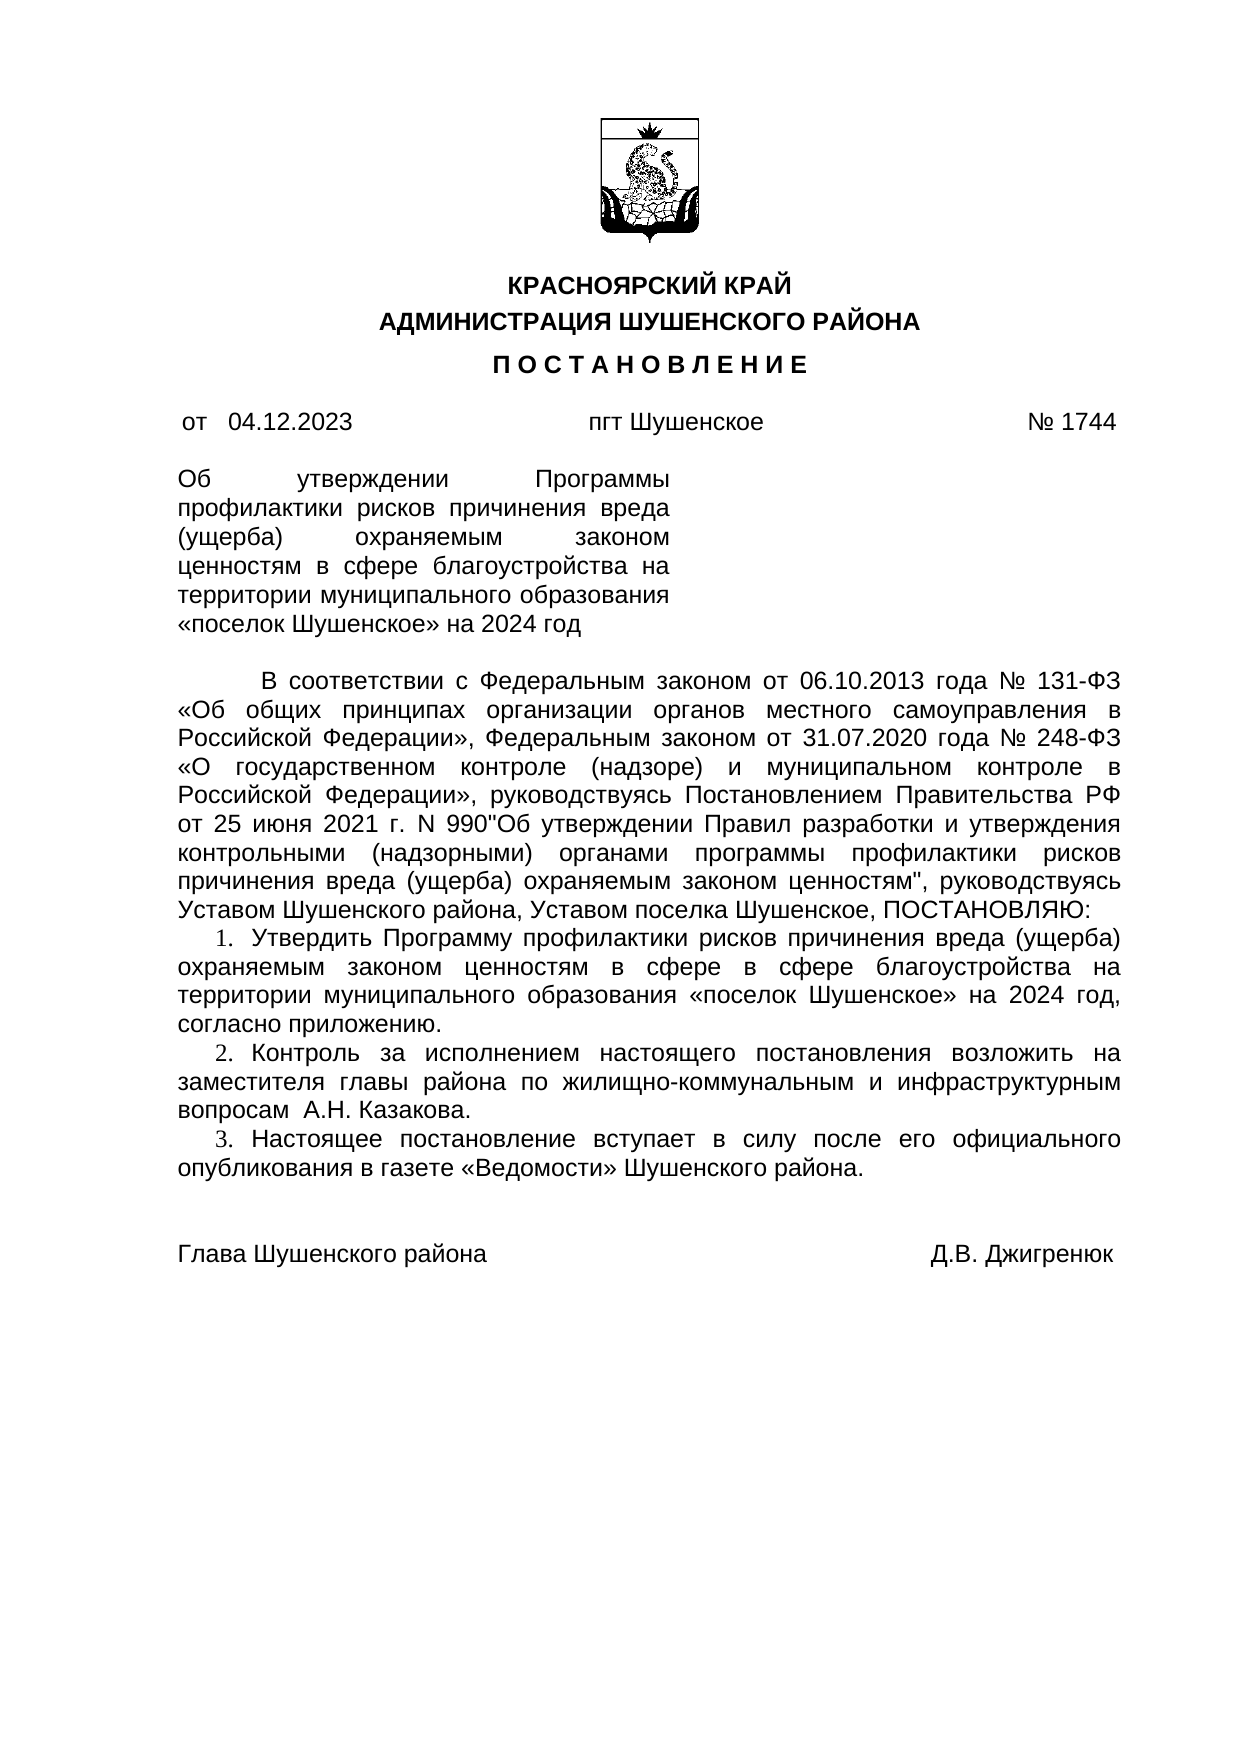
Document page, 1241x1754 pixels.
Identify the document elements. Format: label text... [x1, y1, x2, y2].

text КРАСНОЯРСКИЙ КРАЙ [177, 271, 1122, 307]
text от 04.12.2023 пгт Шушенское № 1744 [177, 407, 1122, 436]
text Об утверждении Программы профилактики рисков причинения вреда (ущерба) охраняемым законом ценностям в сфере благоустройства на территории муниципального образования «поселок Шушенское» на 2024 год [177, 464, 670, 638]
picture [600, 118, 699, 245]
text АДМИНИСТРАЦИЯ ШУШЕНСКОГО РАЙОНА [177, 307, 1122, 336]
subtitle П о с т а н о в л е н и е [177, 350, 1122, 379]
list Утвердить Программу профилактики рисков причинения вреда (ущерба) охраняемым законом ценностям в сфере в сфере благоустройства на территории муниципального образования «поселок Шушенское» на 2024 год, согласно приложению. [177, 924, 1122, 1038]
text Глава Шушенского района Д.В. Джигренюк [177, 1239, 1122, 1268]
list Контроль за исполнением настоящего постановления возложить на заместителя главы района по жилищно-коммунальным и инфраструктурным вопросам А.Н. Казакова. [177, 1038, 1122, 1124]
text В соответствии с Федеральным законом от 06.10.2013 года № 131-ФЗ «Об общих принципах организации органов местного самоуправления в Российской Федерации», Федеральным законом от 31.07.2020 года № 248-ФЗ «О государственном контроле (надзоре) и муниципальном контроле в Российской Федерации», руководствуясь Постановлением Правительства РФ от 25 июня 2021 г. N 990"Об утверждении Правил разработки и утверждения контрольными (надзорными) органами программы профилактики рисков причинения вреда (ущерба) охраняемым законом ценностям", руководствуясь Уставом Шушенского района, Уставом поселка Шушенское, ПОСТАНОВЛЯЮ: [177, 667, 1122, 924]
list Настоящее постановление вступает в силу после его официального опубликования в газете «Ведомости» Шушенского района. [177, 1124, 1122, 1182]
